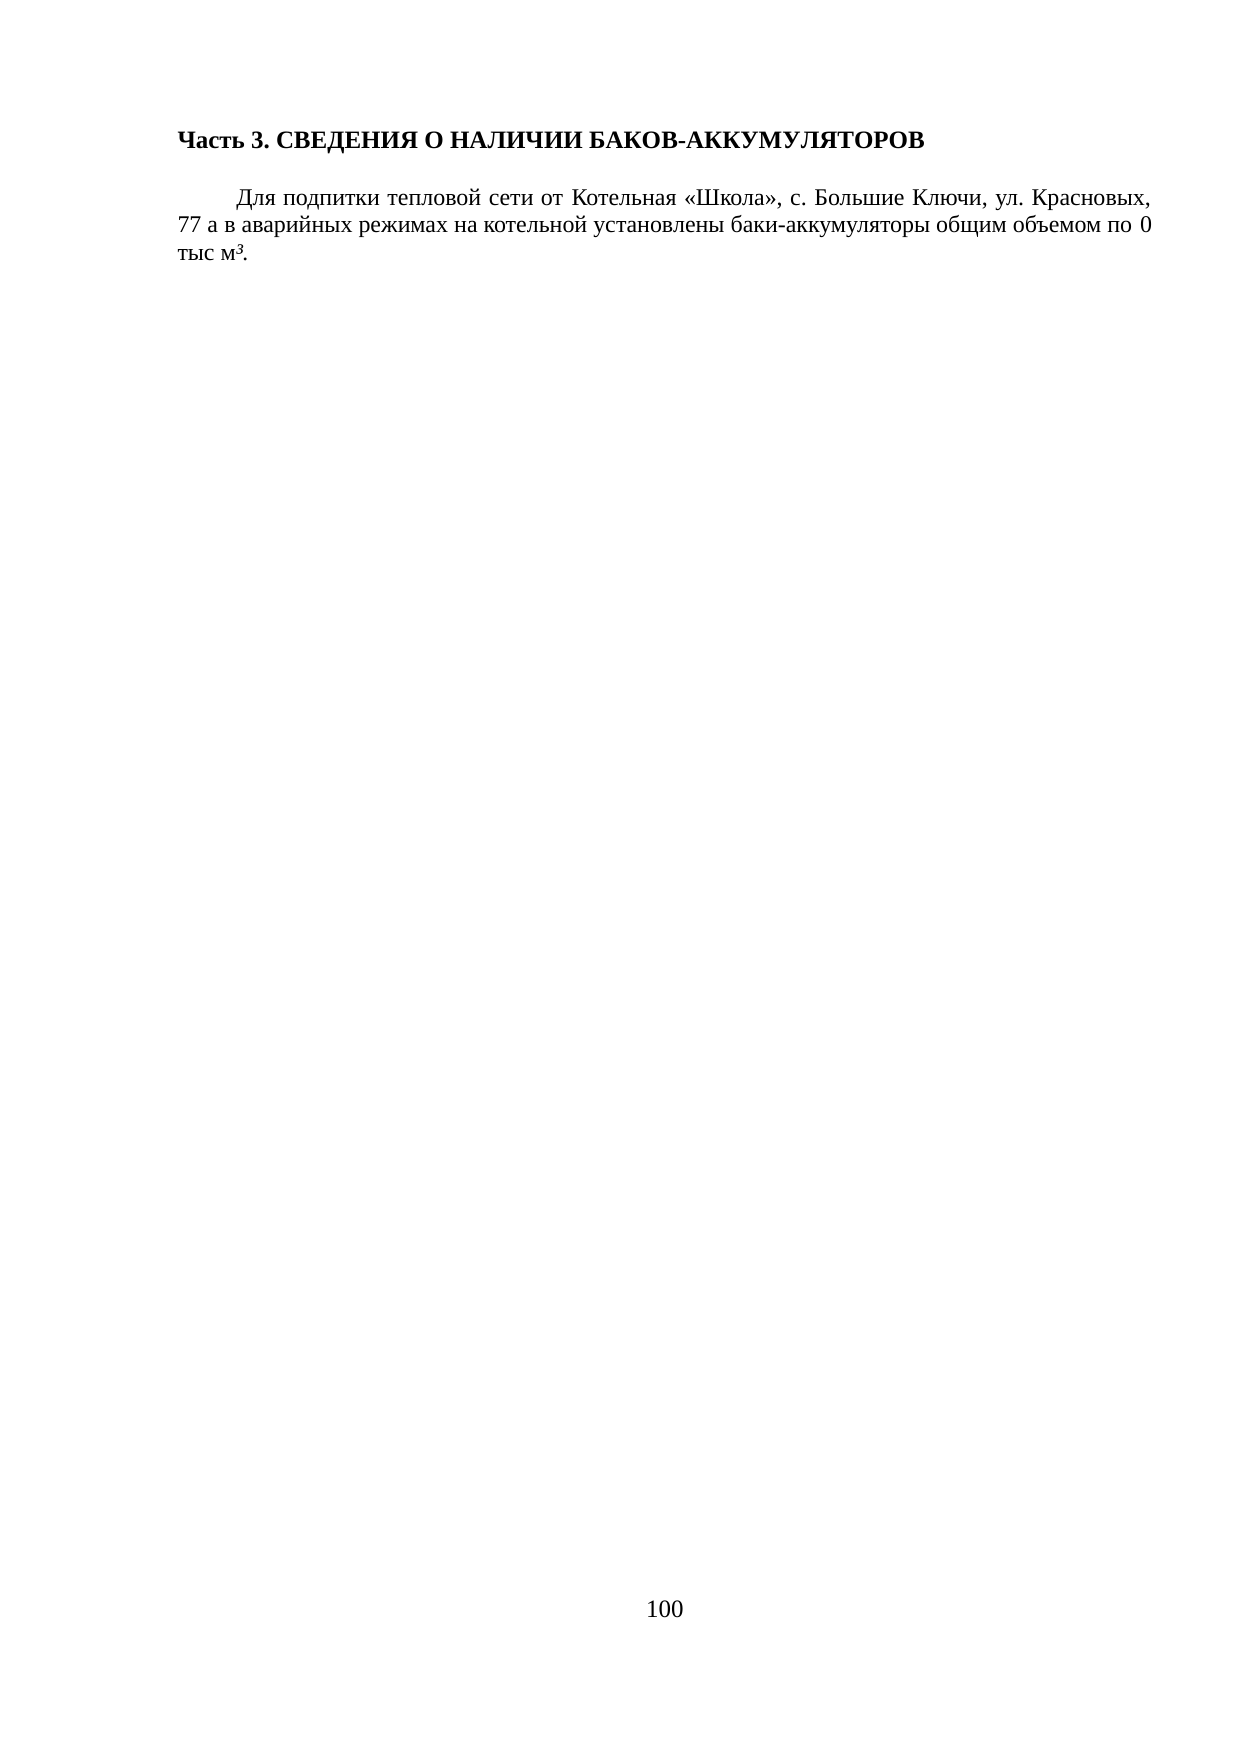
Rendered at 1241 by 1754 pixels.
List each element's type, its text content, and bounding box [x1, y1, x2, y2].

text Для подпитки тепловой сети от Котельная «Школа», с. Большие Ключи, ул. Красновых, 77 а в аварийных режимах на котельной установлены баки-аккумуляторы общим объемом по 0 тыс м³. [177, 183, 1152, 266]
subtitle Часть 3. СВЕДЕНИЯ О НАЛИЧИИ БАКОВ-АККУМУЛЯТОРОВ [177, 125, 1152, 154]
